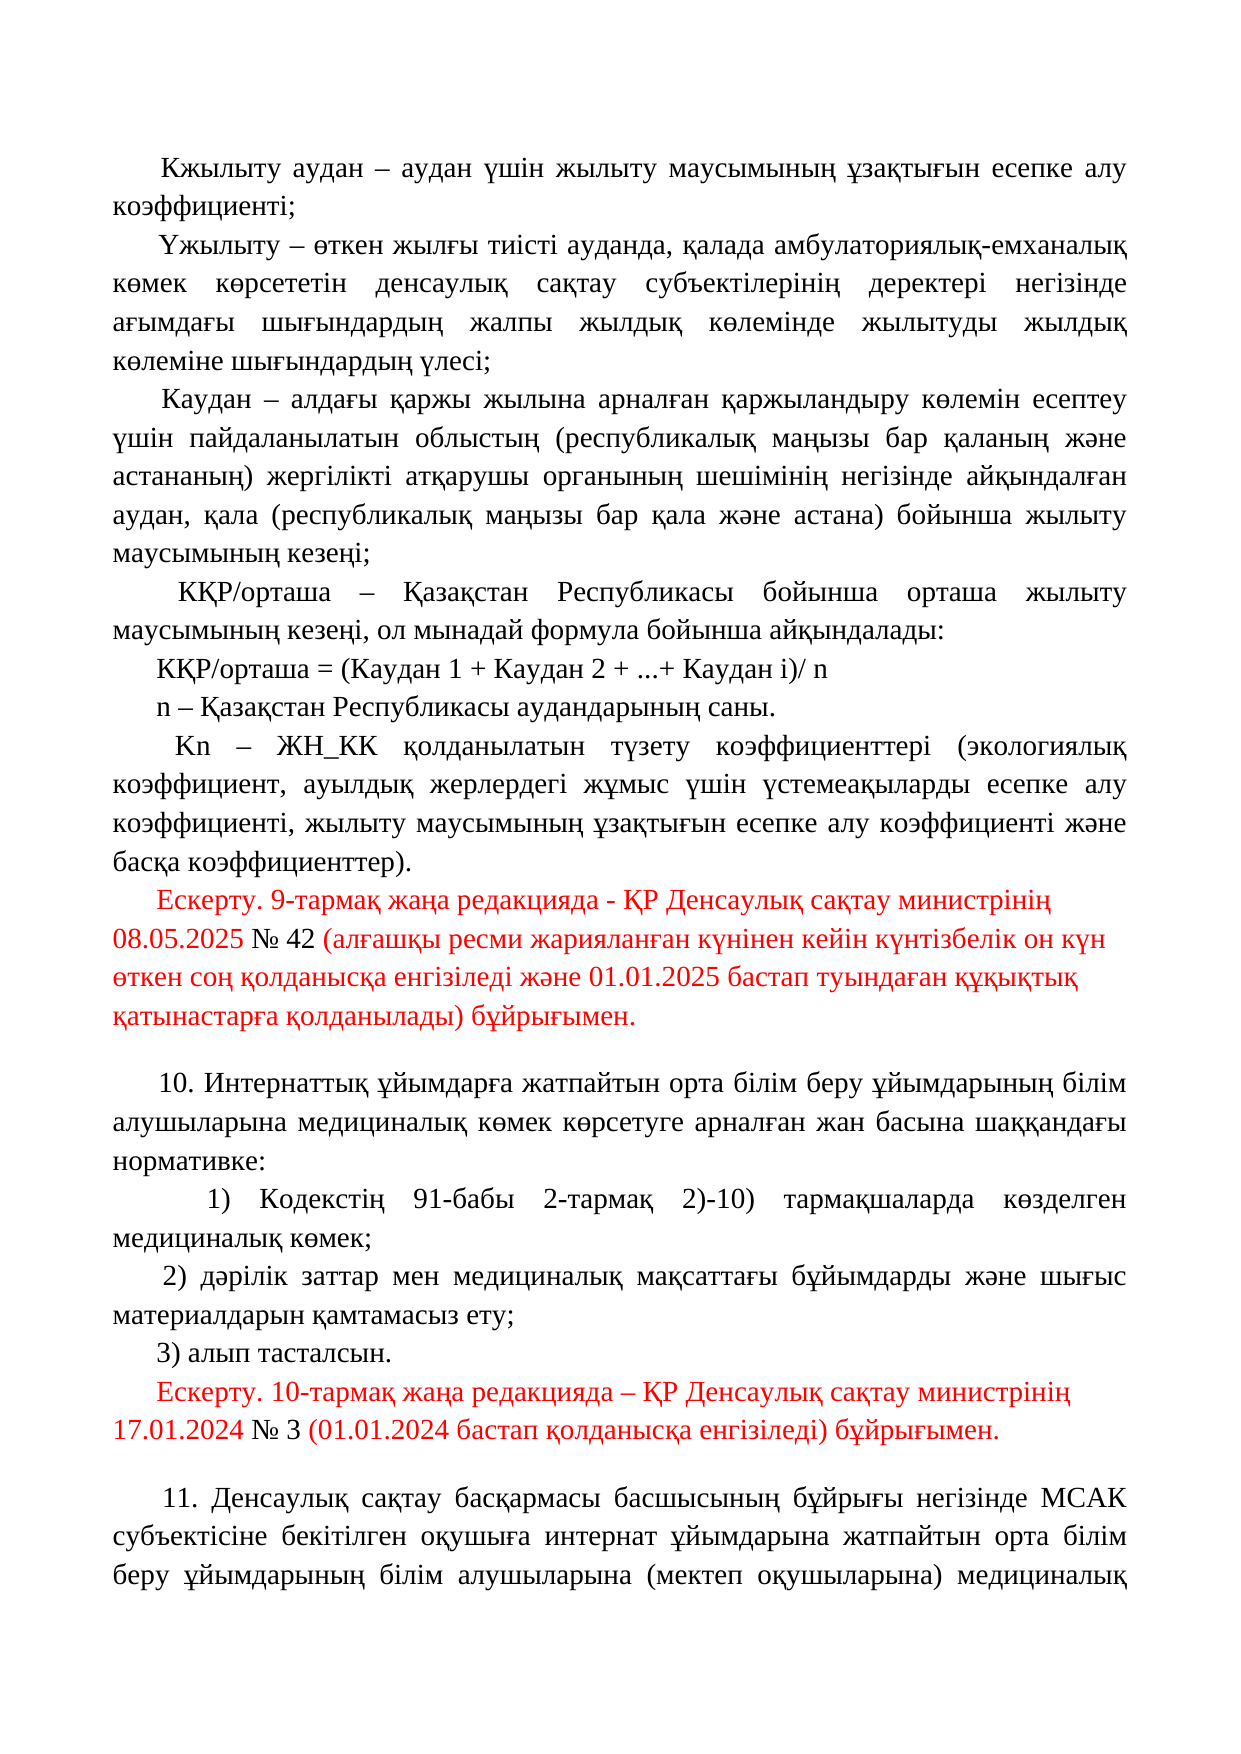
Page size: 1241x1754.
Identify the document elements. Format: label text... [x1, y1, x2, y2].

text Үжылыту – өткен жылғы тиісті ауданда, қалада амбулаториялық-емханалық көмек көрсететін денсаулық сақтау субъектілерінің деректері негізінде ағымдағы шығындардың жалпы жылдық көлемінде жылытуды жылдық көлеміне шығындардың үлесі; [112, 227, 1128, 376]
text 3) алып тасталсын. [112, 1335, 1128, 1369]
text Кжылыту аудан – аудан үшін жылыту маусымының ұзақтығын есепке алу коэффициенті; [112, 150, 1128, 222]
text Каудан – алдағы қаржы жылына арналған қаржыландыру көлемін есептеу үшін пайдаланылатын облыстың (республикалық маңызы бар қаланың және астананың) жергілікті атқарушы органының шешімінің негізінде айқындалған аудан, қала (республикалық маңызы бар қала және астана) бойынша жылыту маусымының кезеңі; [112, 381, 1128, 569]
text 2) дәрілік заттар мен медициналық мақсаттағы бұйымдарды және шығыс материалдарын қамтамасыз ету; [112, 1258, 1128, 1330]
text 1) Кодекстің 91-бабы 2-тармақ 2)-10) тармақшаларда көзделген медициналық көмек; [112, 1181, 1128, 1253]
text КҚР/орташа = (Каудан 1 + Каудан 2 + ...+ Каудан i)/ n [112, 651, 1128, 684]
text Kn – ЖН_КК қолданылатын түзету коэффициенттері (экологиялық коэффициент, ауылдық жерлердегі жұмыс үшін үстемеақыларды есепке алу коэффициенті, жылыту маусымының ұзақтығын есепке алу коэффициенті және басқа коэффициенттер). [112, 728, 1128, 877]
text 10. Интернаттық ұйымдарға жатпайтын орта білім беру ұйымдарының білім алушыларына медициналық көмек көрсетуге арналған жан басына шаққандағы нормативке: [112, 1066, 1128, 1176]
text Ескерту. 10-тармақ жаңа редакцияда – ҚР Денсаулық сақтау министрінің 17.01.2024 № 3 (01.01.2024 бастап қолданысқа енгізіледі) бұйрығымен. [112, 1374, 1128, 1476]
text Ескерту. 9-тармақ жаңа редакцияда - ҚР Денсаулық сақтау министрінің 08.05.2025 № 42 (алғашқы ресми жарияланған күнінен кейін күнтізбелік он күн өткен соң қолданысқа енгізіледі және 01.01.2025 бастап туындаған құқықтық қатынастарға қолданылады) бұйрығымен. [112, 882, 1128, 1062]
text КҚР/орташа – Қазақстан Республикасы бойынша орташа жылыту маусымының кезеңі, ол мынадай формула бойынша айқындалады: [112, 574, 1128, 646]
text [112, 1480, 1128, 1591]
text n – Қазақстан Республикасы аудандарының саны. [112, 689, 1128, 723]
